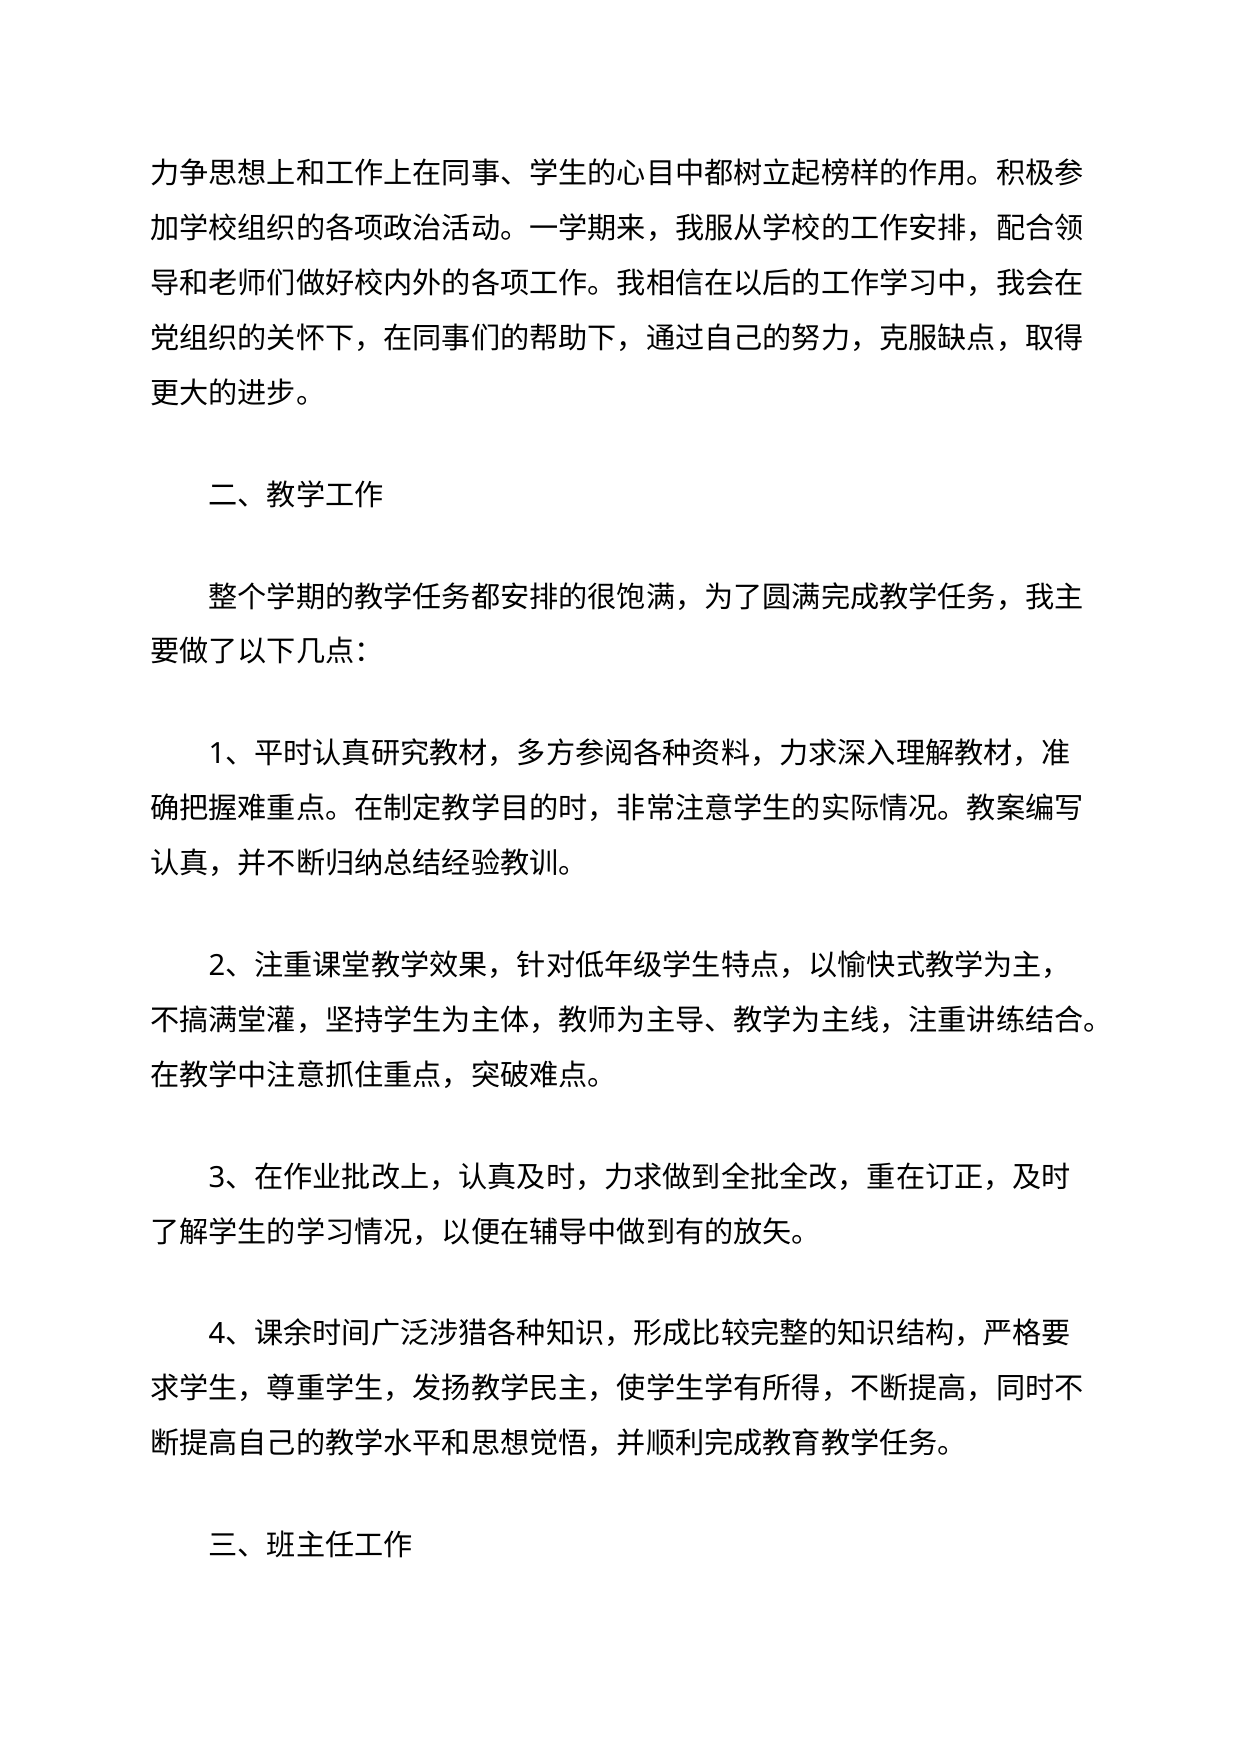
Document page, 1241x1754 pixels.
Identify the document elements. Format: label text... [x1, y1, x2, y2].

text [150, 150, 1090, 412]
text 1、平时认真研究教材，多方参阅各种资料，力求深入理解教材，准确把握难重点。在制定教学目的时，非常注意学生的实际情况。教案编写认真，并不断归纳总结经验教训。 [150, 730, 1090, 882]
text 4、课余时间广泛涉猎各种知识，形成比较完整的知识结构，严格要求学生，尊重学生，发扬教学民主，使学生学有所得，不断提高，同时不断提高自己的教学水平和思想觉悟，并顺利完成教育教学任务。 [150, 1310, 1090, 1462]
text 2、注重课堂教学效果，针对低年级学生特点，以愉快式教学为主，不搞满堂灌，坚持学生为主体，教师为主导、教学为主线，注重讲练结合。在教学中注意抓住重点，突破难点。 [150, 941, 1090, 1094]
text 整个学期的教学任务都安排的很饱满，为了圆满完成教学任务，我主要做了以下几点： [150, 573, 1090, 670]
text 三、班主任工作 [150, 1522, 1090, 1564]
text 二、教学工作 [150, 471, 1090, 514]
text 3、在作业批改上，认真及时，力求做到全批全改，重在订正，及时了解学生的学习情况，以便在辅导中做到有的放矢。 [150, 1153, 1090, 1250]
